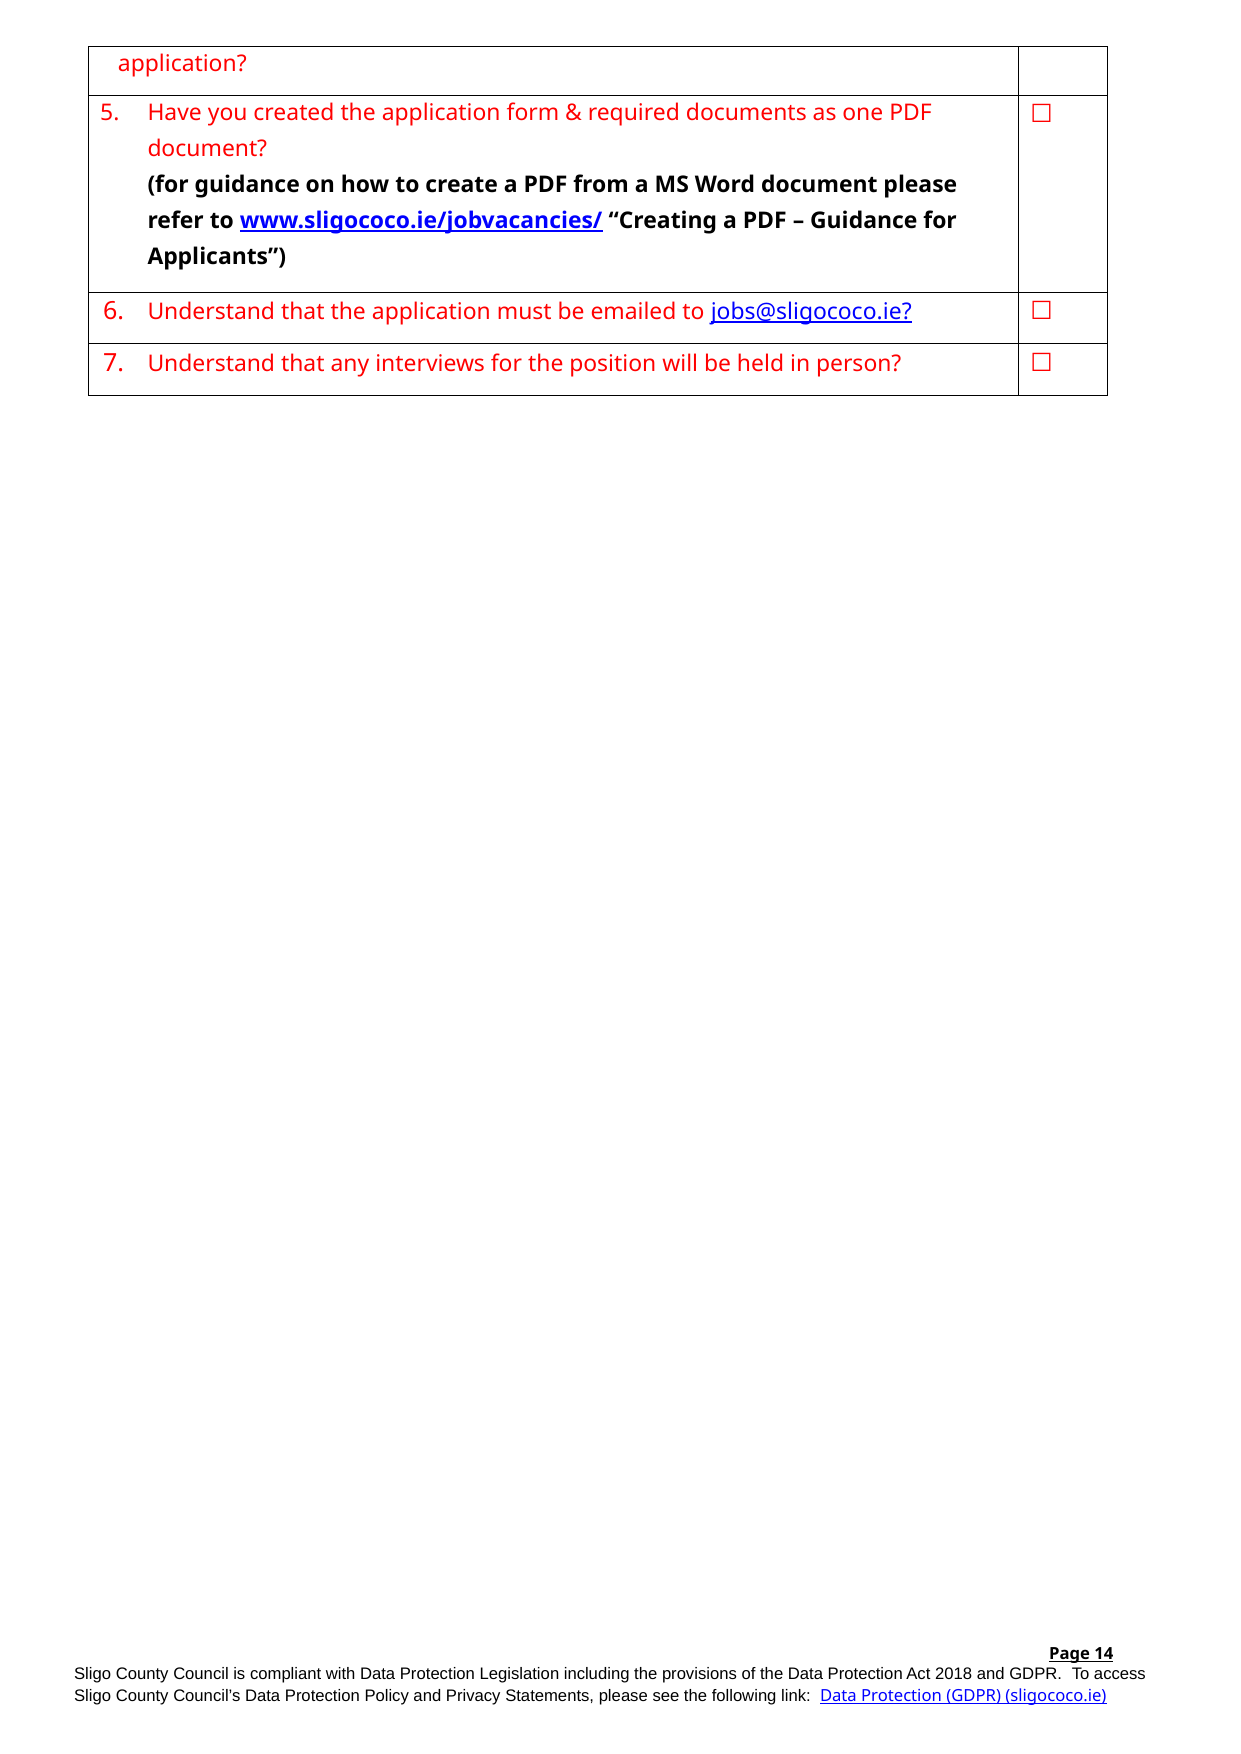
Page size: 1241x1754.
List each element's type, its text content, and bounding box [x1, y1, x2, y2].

table_cell [1019, 96, 1107, 292]
table_cell [1019, 47, 1107, 95]
table_cell Understand that any interviews for the position will be held in person? [89, 344, 1018, 395]
table_cell Have you created the application form & required documents as one PDF document? (for guidance on how to create a PDF from a MS Word document please refer to www.sligococo.ie/jobvacancies/ “Creating a PDF – Guidance for Applicants”) [89, 96, 1018, 292]
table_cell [89, 47, 1018, 95]
table_cell [1019, 344, 1107, 395]
table_cell [1019, 293, 1107, 343]
table_cell Understand that the application must be emailed to jobs@sligococo.ie? [89, 293, 1018, 343]
